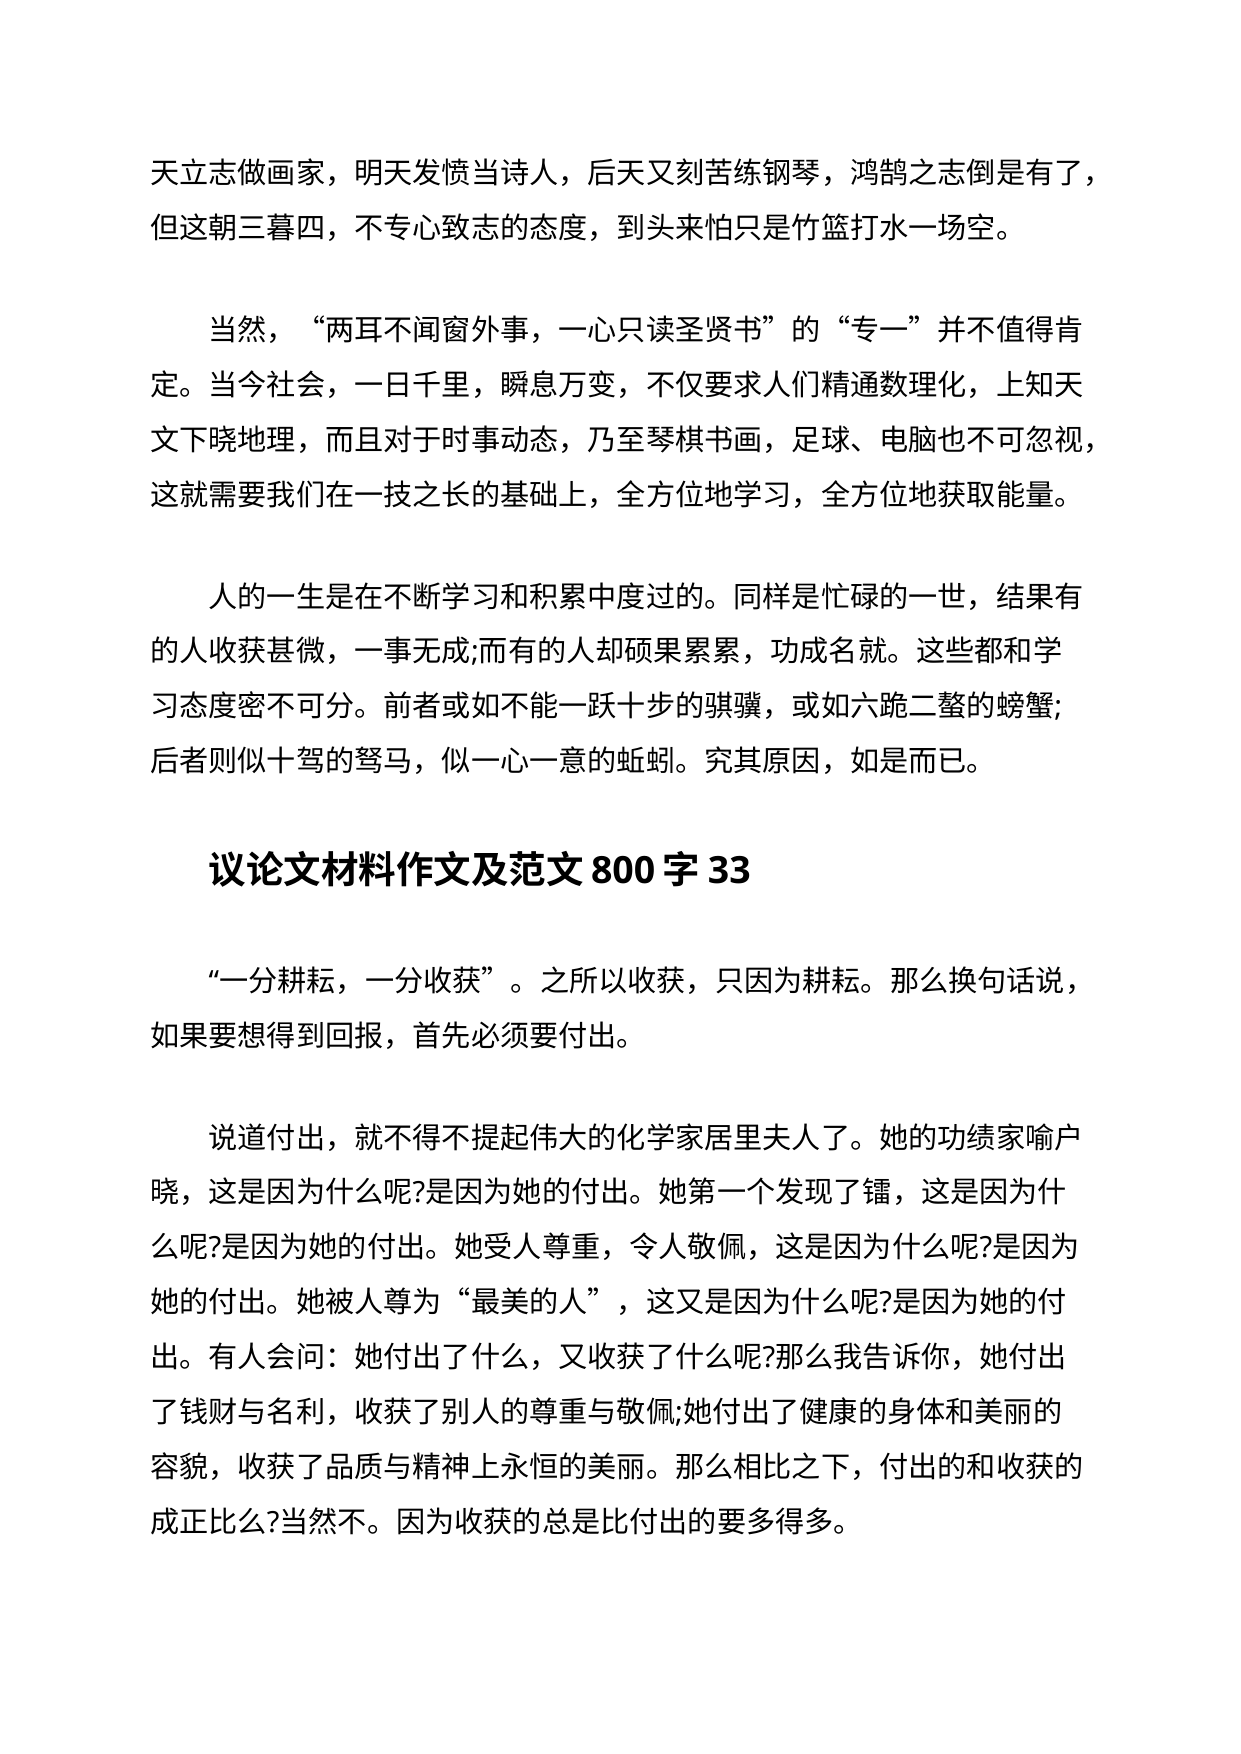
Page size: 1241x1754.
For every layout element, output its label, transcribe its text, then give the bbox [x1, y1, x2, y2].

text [150, 150, 1090, 247]
text 议论文材料作文及范文800字33 [150, 840, 1090, 894]
text 说道付出，就不得不提起伟大的化学家居里夫人了。她的功绩家喻户晓，这是因为什么呢?是因为她的付出。她第一个发现了镭，这是因为什么呢?是因为她的付出。她受人尊重，令人敬佩，这是因为什么呢?是因为她的付出。她被人尊为“最美的人”，这又是因为什么呢?是因为她的付出。有人会问：她付出了什么，又收获了什么呢?那么我告诉你，她付出了钱财与名利，收获了别人的尊重与敬佩;她付出了健康的身体和美丽的容貌，收获了品质与精神上永恒的美丽。那么相比之下，付出的和收获的成正比么?当然不。因为收获的总是比付出的要多得多。 [150, 1114, 1090, 1541]
text 当然，“两耳不闻窗外事，一心只读圣贤书”的“专一”并不值得肯定。当今社会，一日千里，瞬息万变，不仅要求人们精通数理化，上知天文下晓地理，而且对于时事动态，乃至琴棋书画，足球、电脑也不可忽视，这就需要我们在一技之长的基础上，全方位地学习，全方位地获取能量。 [150, 307, 1090, 514]
text “一分耕耘，一分收获”。之所以收获，只因为耕耘。那么换句话说，如果要想得到回报，首先必须要付出。 [150, 957, 1090, 1055]
text 人的一生是在不断学习和积累中度过的。同样是忙碌的一世，结果有的人收获甚微，一事无成;而有的人却硕果累累，功成名就。这些都和学习态度密不可分。前者或如不能一跃十步的骐骥，或如六跪二螯的螃蟹;后者则似十驾的驽马，似一心一意的蚯蚓。究其原因，如是而已。 [150, 573, 1090, 780]
